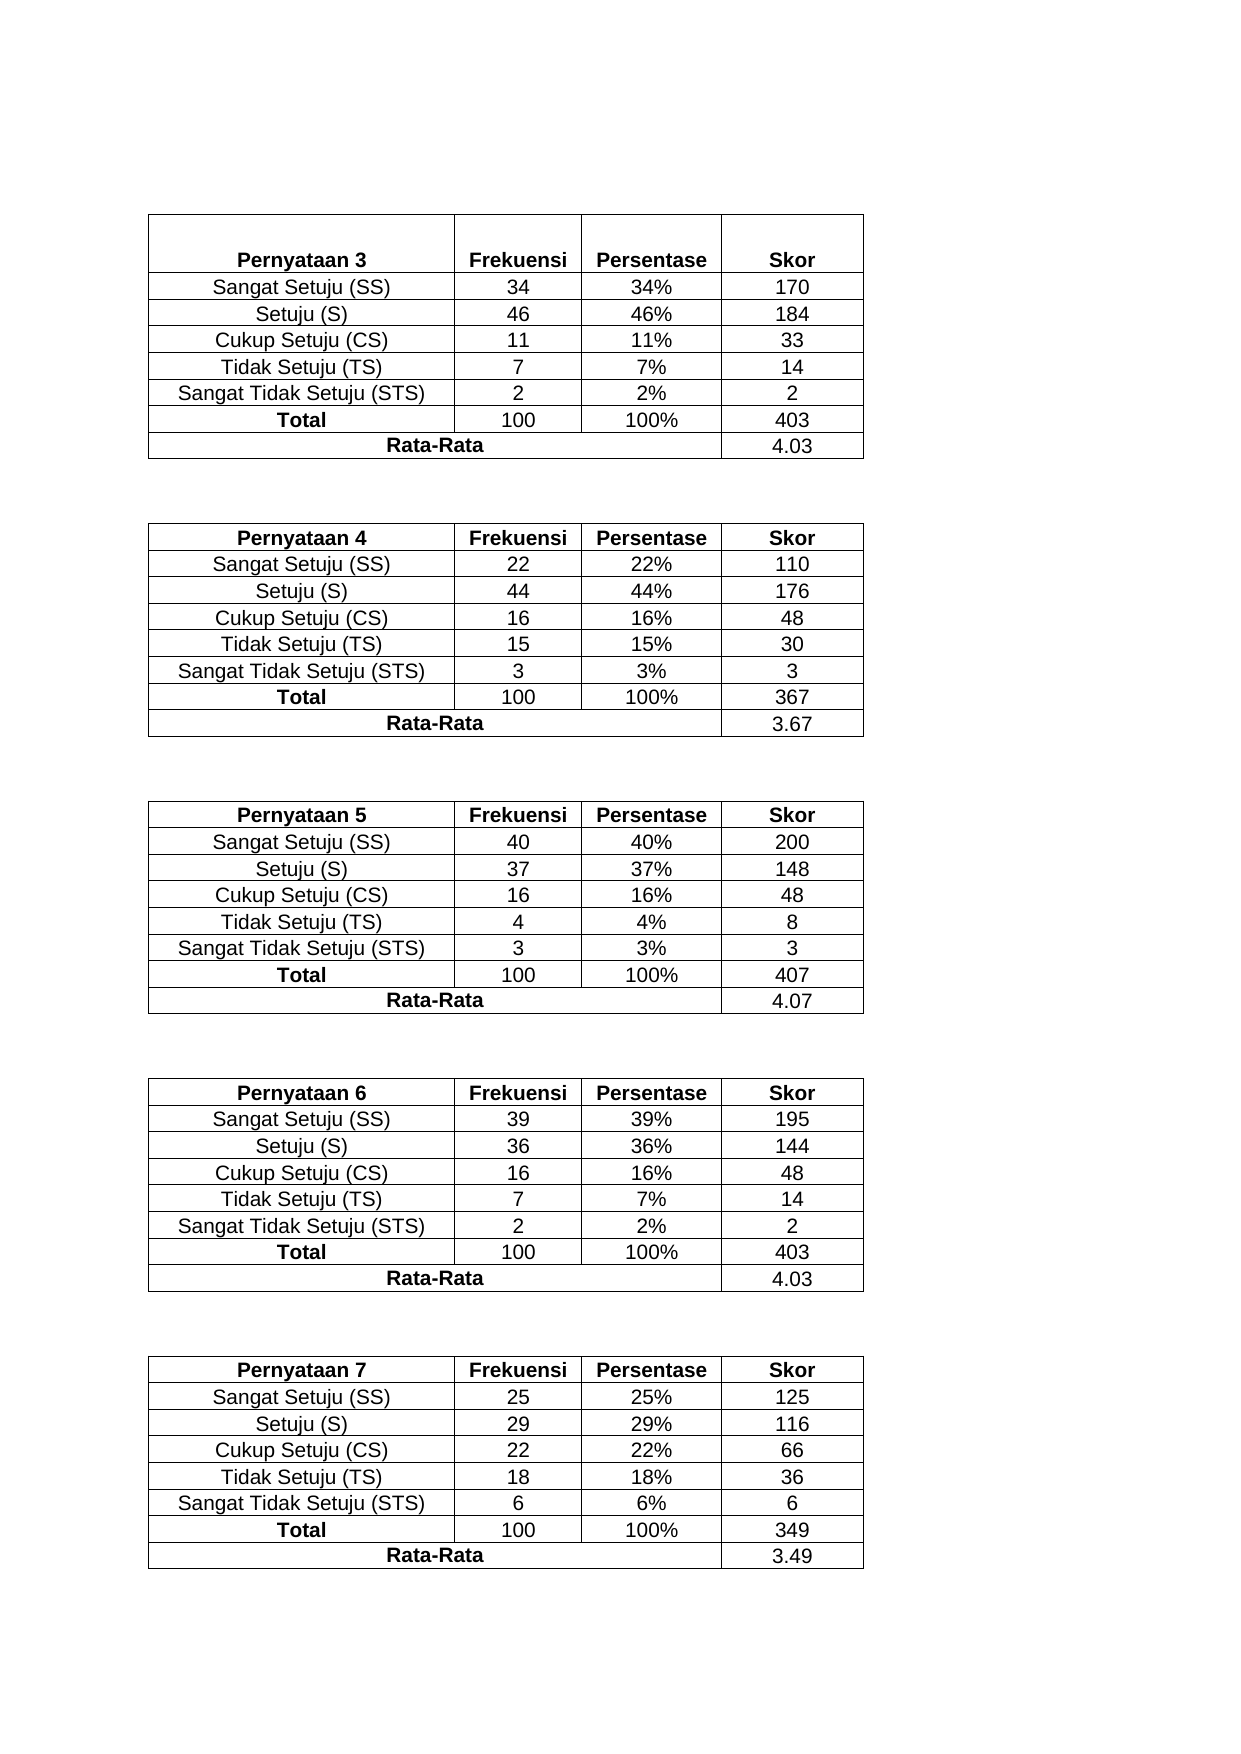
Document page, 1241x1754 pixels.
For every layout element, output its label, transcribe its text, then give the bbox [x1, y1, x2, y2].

table_cell 3.67 [722, 710, 863, 736]
table_cell 144 [722, 1132, 863, 1158]
table_header Skor [722, 524, 863, 550]
table_cell 16 [455, 604, 581, 629]
table_cell 48 [722, 1159, 863, 1184]
table_cell 46% [582, 300, 721, 325]
table_header Persentase [582, 1079, 721, 1105]
table_cell 6% [582, 1490, 721, 1515]
table_cell 15% [582, 630, 721, 656]
table_cell 6 [455, 1490, 581, 1515]
table_cell 22% [582, 551, 721, 576]
table_cell Sangat Tidak Setuju (STS) [149, 657, 454, 682]
table_cell Total [149, 684, 454, 709]
table_cell Tidak Setuju (TS) [149, 908, 454, 933]
table_cell 16% [582, 881, 721, 907]
table_cell 22 [455, 1436, 581, 1462]
table_header Persentase [582, 524, 721, 550]
table_cell Rata-Rata [149, 988, 721, 1013]
table_cell 403 [722, 406, 863, 432]
table_cell 2 [722, 1212, 863, 1237]
table_cell 4.07 [722, 988, 863, 1013]
table_cell 16 [455, 881, 581, 907]
table_header Skor [722, 1357, 863, 1382]
table_cell 100 [455, 406, 581, 432]
table_cell 44% [582, 577, 721, 603]
table_cell Rata-Rata [149, 1543, 721, 1568]
table_cell Cukup Setuju (CS) [149, 1159, 454, 1184]
table_cell 33 [722, 326, 863, 352]
table_cell 29% [582, 1410, 721, 1435]
table_cell 184 [722, 300, 863, 325]
table_cell 403 [722, 1239, 863, 1264]
table_cell 36% [582, 1132, 721, 1158]
table_cell 39% [582, 1106, 721, 1131]
table_cell Cukup Setuju (CS) [149, 326, 454, 352]
table_cell 37% [582, 855, 721, 880]
table_cell 40 [455, 828, 581, 854]
table_cell Sangat Setuju (SS) [149, 1106, 454, 1131]
table_cell 18 [455, 1463, 581, 1488]
table_cell Cukup Setuju (CS) [149, 604, 454, 629]
table_cell 36 [722, 1463, 863, 1488]
table_header Pernyataan 6 [149, 1079, 454, 1105]
table_cell 3 [455, 657, 581, 682]
table_cell 110 [722, 551, 863, 576]
table_cell 25 [455, 1383, 581, 1409]
table_header Pernyataan 5 [149, 802, 454, 827]
table_header Pernyataan 4 [149, 524, 454, 550]
table_header Frekuensi [455, 1357, 581, 1382]
table_cell 100% [582, 961, 721, 987]
table_cell 100 [455, 1516, 581, 1542]
table_cell 176 [722, 577, 863, 603]
table_cell Rata-Rata [149, 1265, 721, 1291]
table_cell 4% [582, 908, 721, 933]
table_cell 3 [722, 935, 863, 960]
table_header Skor [722, 802, 863, 827]
table_cell Setuju (S) [149, 300, 454, 325]
table_cell Setuju (S) [149, 577, 454, 603]
table_cell 46 [455, 300, 581, 325]
table_cell 3.49 [722, 1543, 863, 1568]
table_header Pernyataan 7 [149, 1357, 454, 1382]
table_cell 14 [722, 1185, 863, 1211]
table_cell Sangat Tidak Setuju (STS) [149, 380, 454, 405]
table_cell 4 [455, 908, 581, 933]
table_cell 34% [582, 273, 721, 299]
table_cell 125 [722, 1383, 863, 1409]
table_cell 36 [455, 1132, 581, 1158]
table_cell Tidak Setuju (TS) [149, 1185, 454, 1211]
table_cell Sangat Tidak Setuju (STS) [149, 935, 454, 960]
table_cell Setuju (S) [149, 1132, 454, 1158]
table_cell 22% [582, 1436, 721, 1462]
table_cell 100 [455, 961, 581, 987]
table_cell 2 [722, 380, 863, 405]
table_cell 3 [722, 657, 863, 682]
table_cell Setuju (S) [149, 1410, 454, 1435]
table_cell 7 [455, 353, 581, 378]
table_cell 7 [455, 1185, 581, 1211]
table_cell 29 [455, 1410, 581, 1435]
table_cell 2% [582, 1212, 721, 1237]
table_header Frekuensi [455, 215, 581, 272]
table_cell 3% [582, 935, 721, 960]
table_cell 8 [722, 908, 863, 933]
table_cell Total [149, 1516, 454, 1542]
table_cell 2 [455, 1212, 581, 1237]
table_cell Sangat Tidak Setuju (STS) [149, 1490, 454, 1515]
table_cell 39 [455, 1106, 581, 1131]
table_cell Setuju (S) [149, 855, 454, 880]
table_cell 170 [722, 273, 863, 299]
table_header Pernyataan 3 [149, 215, 454, 272]
table_cell 11 [455, 326, 581, 352]
table_cell Tidak Setuju (TS) [149, 1463, 454, 1488]
table_cell 100% [582, 684, 721, 709]
table_cell 100% [582, 1516, 721, 1542]
table_cell Rata-Rata [149, 710, 721, 736]
table_cell 100% [582, 1239, 721, 1264]
table_cell 2 [455, 380, 581, 405]
table_header Frekuensi [455, 802, 581, 827]
table_cell 18% [582, 1463, 721, 1488]
table_cell 16% [582, 604, 721, 629]
table_cell 3 [455, 935, 581, 960]
table_cell 7% [582, 353, 721, 378]
table_cell 48 [722, 881, 863, 907]
table_cell Total [149, 1239, 454, 1264]
table_cell Total [149, 406, 454, 432]
table_cell 15 [455, 630, 581, 656]
table_cell 22 [455, 551, 581, 576]
table_cell 30 [722, 630, 863, 656]
table_cell 195 [722, 1106, 863, 1131]
table_cell Cukup Setuju (CS) [149, 1436, 454, 1462]
table_cell 16% [582, 1159, 721, 1184]
table_header Skor [722, 1079, 863, 1105]
table_header Frekuensi [455, 1079, 581, 1105]
table_cell Sangat Setuju (SS) [149, 551, 454, 576]
table_cell 349 [722, 1516, 863, 1542]
table_cell 3% [582, 657, 721, 682]
table_cell 25% [582, 1383, 721, 1409]
table_cell Sangat Setuju (SS) [149, 273, 454, 299]
table_cell 4.03 [722, 433, 863, 458]
table_cell 407 [722, 961, 863, 987]
table_cell 34 [455, 273, 581, 299]
table_cell 48 [722, 604, 863, 629]
table_cell 367 [722, 684, 863, 709]
table_cell Cukup Setuju (CS) [149, 881, 454, 907]
table_cell 2% [582, 380, 721, 405]
table_cell 37 [455, 855, 581, 880]
table_cell Rata-Rata [149, 433, 721, 458]
table_cell 44 [455, 577, 581, 603]
table_cell 148 [722, 855, 863, 880]
table_cell Sangat Tidak Setuju (STS) [149, 1212, 454, 1237]
table_cell Sangat Setuju (SS) [149, 1383, 454, 1409]
table_cell 14 [722, 353, 863, 378]
table_header Frekuensi [455, 524, 581, 550]
table_cell Sangat Setuju (SS) [149, 828, 454, 854]
table_header Persentase [582, 1357, 721, 1382]
table_cell 11% [582, 326, 721, 352]
table_cell Total [149, 961, 454, 987]
table_cell 100 [455, 684, 581, 709]
table_header Persentase [582, 215, 721, 272]
table_header Persentase [582, 802, 721, 827]
table_cell 100% [582, 406, 721, 432]
table_cell 16 [455, 1159, 581, 1184]
table_cell 40% [582, 828, 721, 854]
table_header Skor [722, 215, 863, 272]
table_cell Tidak Setuju (TS) [149, 630, 454, 656]
table_cell 4.03 [722, 1265, 863, 1291]
table_cell 7% [582, 1185, 721, 1211]
table_cell 6 [722, 1490, 863, 1515]
table_cell 66 [722, 1436, 863, 1462]
table_cell Tidak Setuju (TS) [149, 353, 454, 378]
table_cell 100 [455, 1239, 581, 1264]
table_cell 200 [722, 828, 863, 854]
table_cell 116 [722, 1410, 863, 1435]
